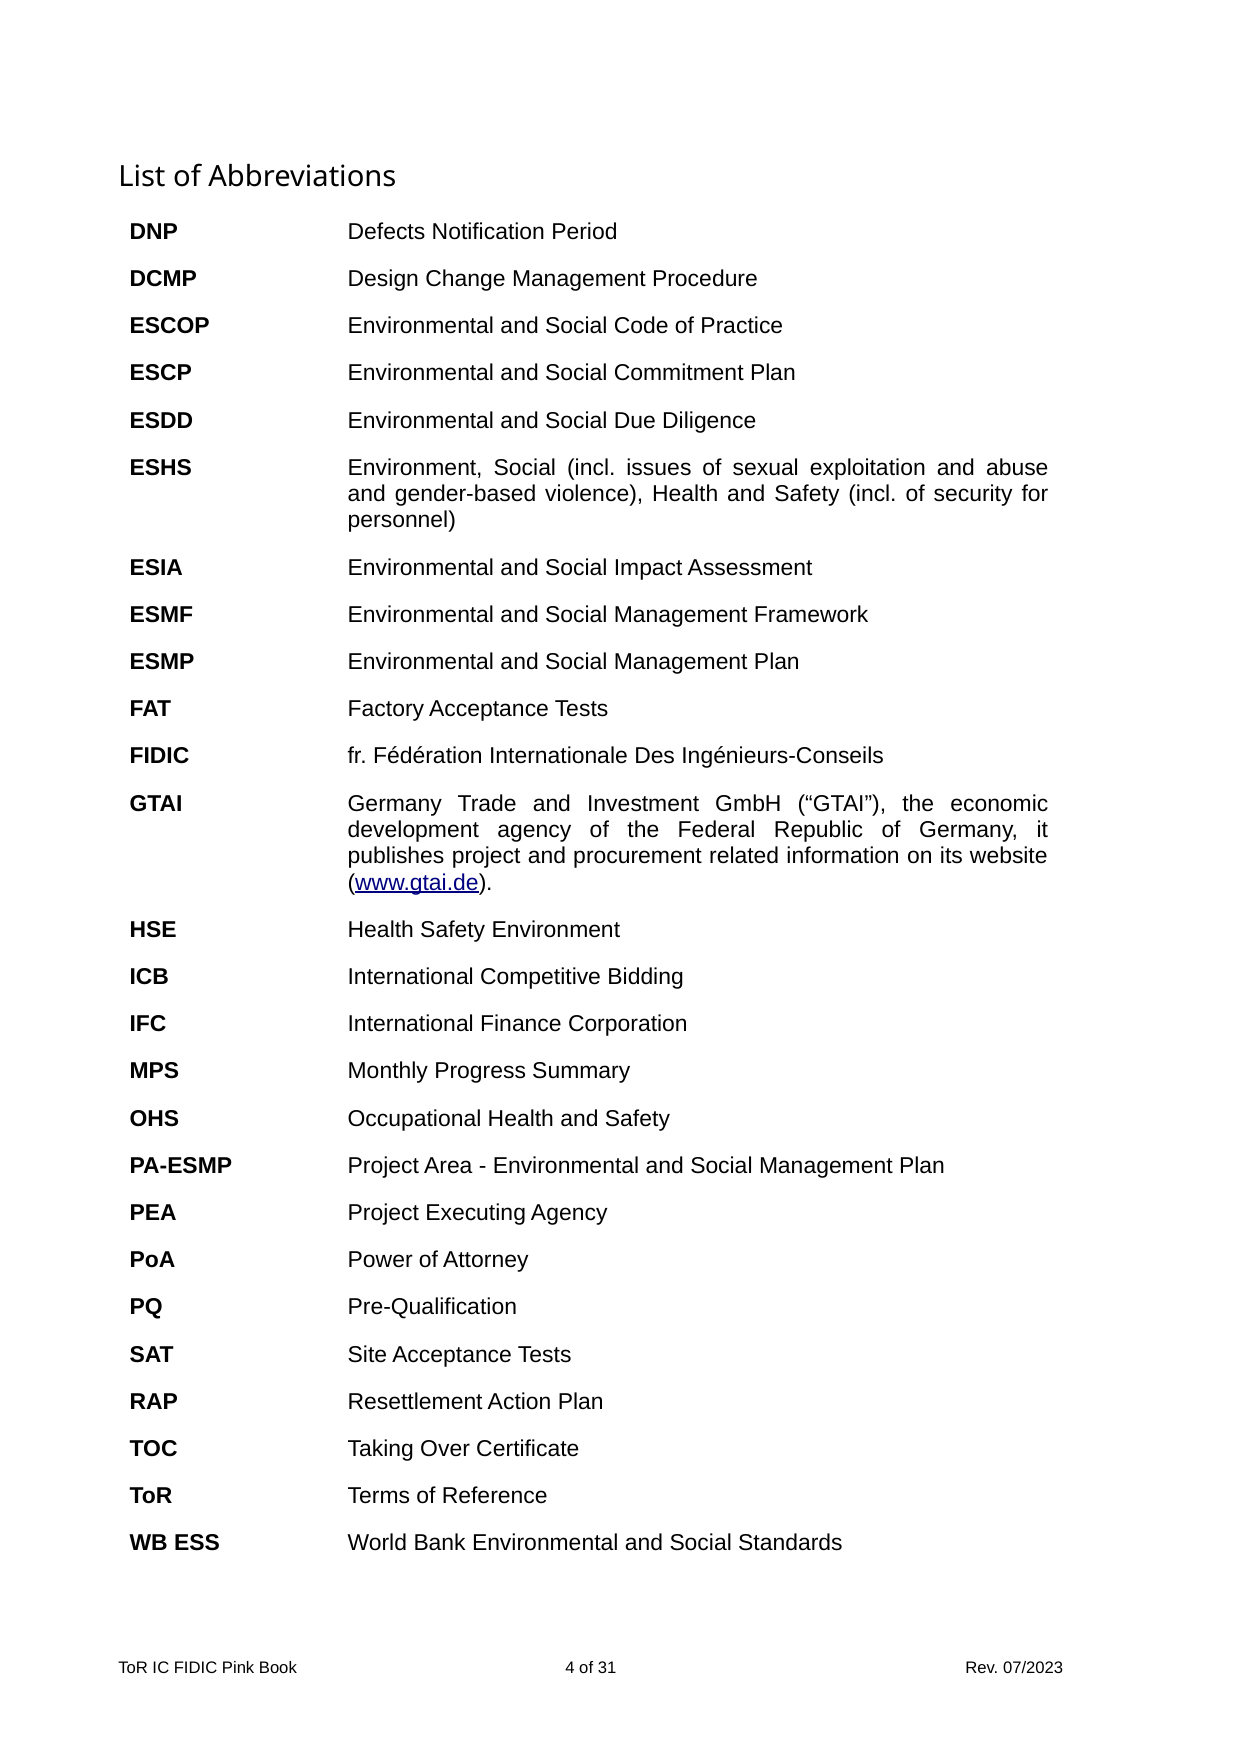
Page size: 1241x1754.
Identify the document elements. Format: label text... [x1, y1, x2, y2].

table_cell PoA [118, 1236, 336, 1283]
table_cell Health Safety Environment [336, 906, 1060, 953]
table_cell PQ [118, 1283, 336, 1331]
table_cell Factory Acceptance Tests [336, 685, 1060, 732]
table_cell Monthly Progress Summary [336, 1048, 1060, 1094]
table_cell Taking Over Certificate [336, 1425, 1060, 1472]
table_cell Environmental and Social Impact Assessment [336, 544, 1060, 591]
table_cell Environment, Social (incl. issues of sexual exploitation and abuse and gender-based violence), Health and Safety (incl. of security for personnel) [336, 444, 1060, 544]
table_cell Environmental and Social Commitment Plan [336, 349, 1060, 397]
table_cell International Competitive Bidding [336, 953, 1060, 1000]
table_cell TOC [118, 1425, 336, 1472]
table_cell IFC [118, 1000, 336, 1047]
table_header DNP [118, 208, 336, 255]
table_cell Resettlement Action Plan [336, 1378, 1060, 1425]
table_cell Environmental and Social Code of Practice [336, 302, 1060, 349]
table_cell fr. Fédération Internationale Des Ingénieurs-Conseils [336, 733, 1060, 779]
table_cell ESCP [118, 349, 336, 397]
table_cell Site Acceptance Tests [336, 1331, 1060, 1378]
table_cell PA-ESMP [118, 1142, 336, 1189]
table_cell Power of Attorney [336, 1236, 1060, 1283]
table_cell GTAI [118, 780, 336, 906]
table_cell ESIA [118, 544, 336, 591]
table_cell FAT [118, 685, 336, 732]
table_cell Pre-Qualification [336, 1283, 1060, 1331]
table_cell Environmental and Social Management Plan [336, 638, 1060, 685]
table_cell SAT [118, 1331, 336, 1378]
table_cell ToR [118, 1472, 336, 1519]
table_cell PEA [118, 1189, 336, 1236]
table_cell ESMF [118, 591, 336, 638]
table_cell Project Area - Environmental and Social Management Plan [336, 1142, 1060, 1189]
table_cell Environmental and Social Management Framework [336, 591, 1060, 638]
table_cell Germany Trade and Investment GmbH (“GTAI”), the economic development agency of the Federal Republic of Germany, it publishes project and procurement related information on its website (www.gtai.de). [336, 780, 1060, 906]
table_cell FIDIC [118, 733, 336, 779]
table_cell Environmental and Social Due Diligence [336, 397, 1060, 444]
table_cell DCMP [118, 255, 336, 302]
table_cell WB ESS [118, 1519, 336, 1566]
table_header Defects Notification Period [336, 208, 1060, 255]
table_cell OHS [118, 1095, 336, 1142]
table_cell RAP [118, 1378, 336, 1425]
table_cell World Bank Environmental and Social Standards [336, 1519, 1060, 1566]
table_cell Design Change Management Procedure [336, 255, 1060, 302]
table_cell ESCOP [118, 302, 336, 349]
table_cell ESDD [118, 397, 336, 444]
table_cell Terms of Reference [336, 1472, 1060, 1519]
subtitle List of Abbreviations [118, 156, 1122, 195]
table_cell ICB [118, 953, 336, 1000]
table_cell Occupational Health and Safety [336, 1095, 1060, 1142]
table_cell International Finance Corporation [336, 1000, 1060, 1047]
table_cell MPS [118, 1048, 336, 1094]
table_cell HSE [118, 906, 336, 953]
table_cell ESHS [118, 444, 336, 544]
table_cell ESMP [118, 638, 336, 685]
table_cell Project Executing Agency [336, 1189, 1060, 1236]
